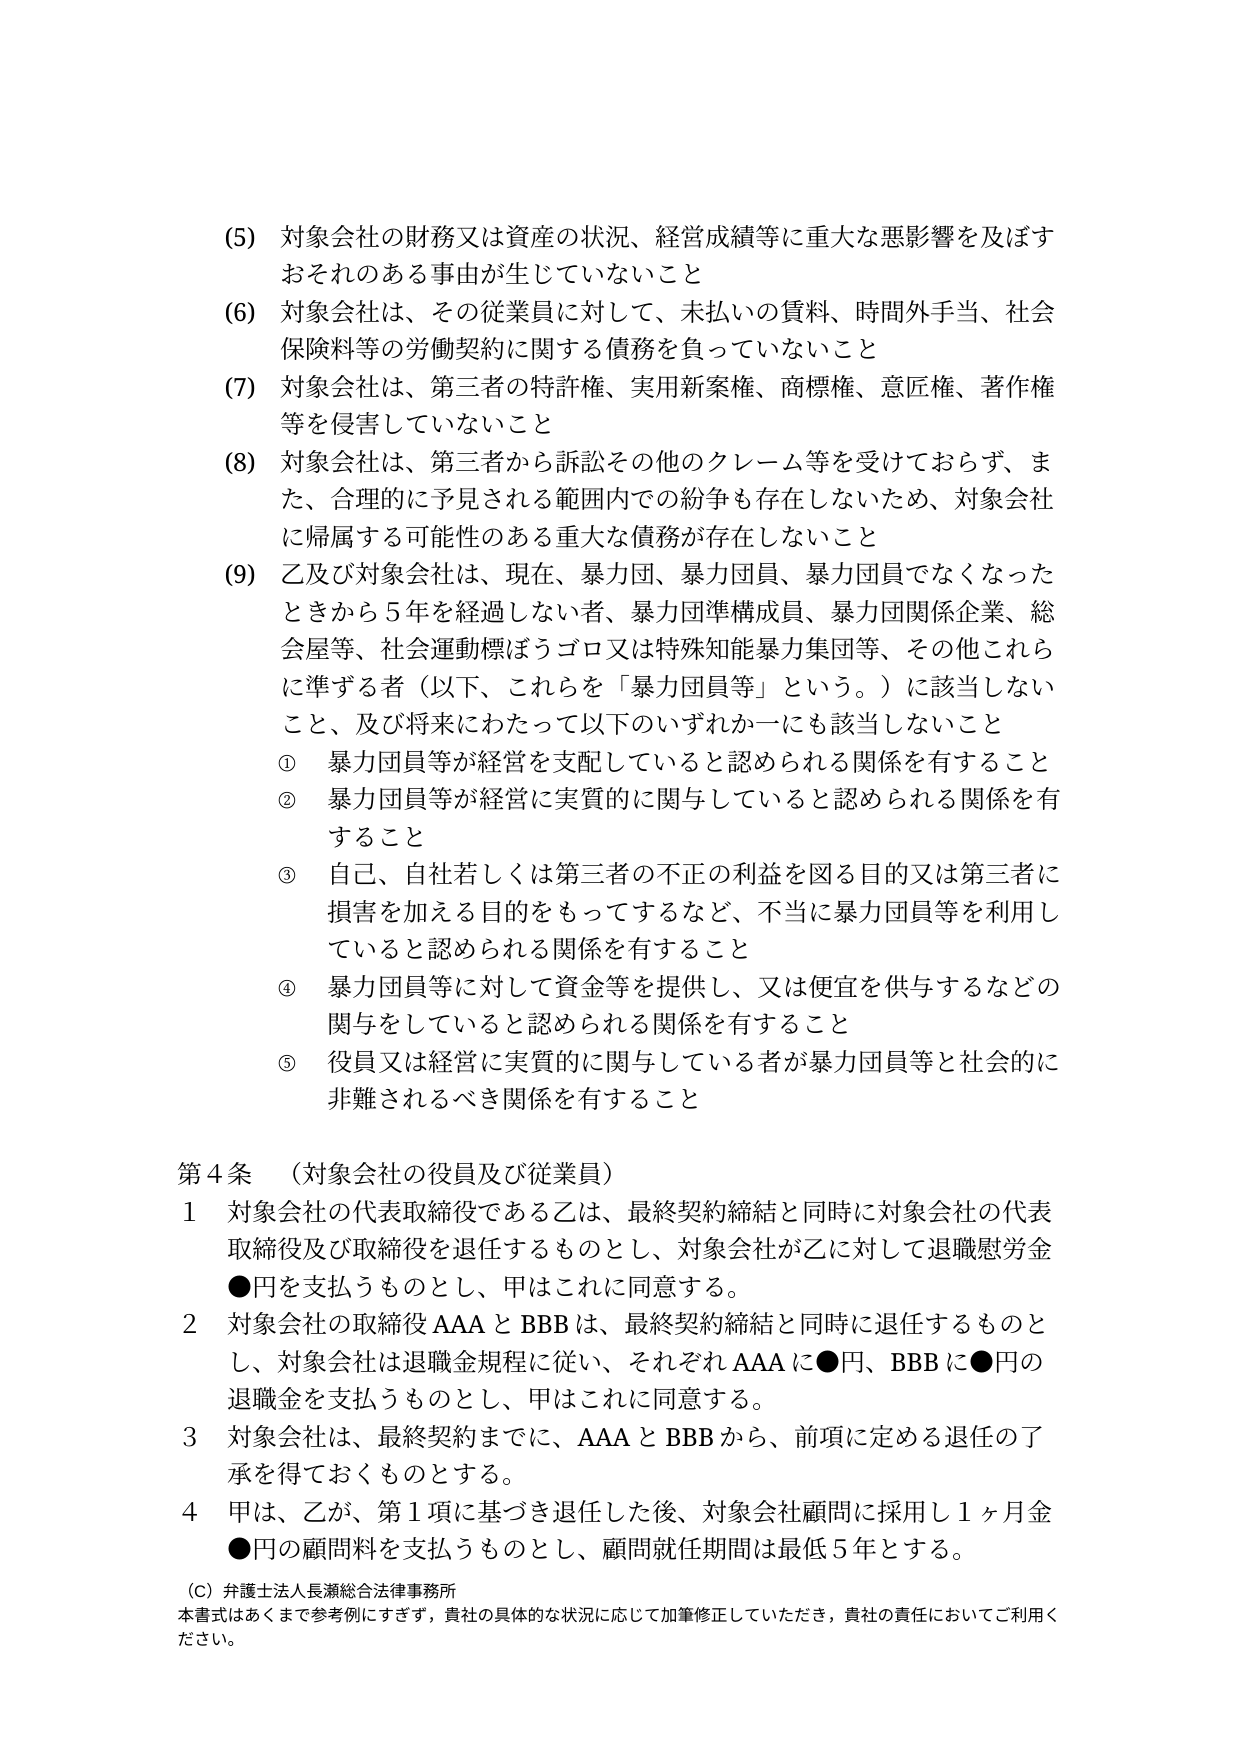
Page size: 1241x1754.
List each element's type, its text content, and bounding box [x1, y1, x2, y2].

list 対象会社は、最終契約までに、AAAとBBBから、前項に定める退任の了承を得ておくものとする。 [177, 1417, 1063, 1492]
list 対象会社の取締役AAAとBBBは、最終契約締結と同時に退任するものとし、対象会社は退職金規程に従い、それぞれAAAに●円、BBBに●円の退職金を支払うものとし、甲はこれに同意する。 [177, 1304, 1063, 1417]
list 暴力団員等が経営を支配していると認められる関係を有すること [277, 742, 1063, 779]
list 暴力団員等に対して資金等を提供し、又は便宜を供与するなどの関与をしていると認められる関係を有すること [277, 967, 1063, 1042]
list 役員又は経営に実質的に関与している者が暴力団員等と社会的に非難されるべき関係を有すること [277, 1042, 1063, 1117]
list 暴力団員等が経営に実質的に関与していると認められる関係を有すること [277, 779, 1063, 854]
list 対象会社は、第三者から訴訟その他のクレーム等を受けておらず、また、合理的に予見される範囲内での紛争も存在しないため、対象会社に帰属する可能性のある重大な債務が存在しないこと [224, 442, 1063, 554]
list 対象会社の代表取締役である乙は、最終契約締結と同時に対象会社の代表取締役及び取締役を退任するものとし、対象会社が乙に対して退職慰労金●円を支払うものとし、甲はこれに同意する。 [177, 1192, 1063, 1304]
list 対象会社の財務又は資産の状況、経営成績等に重大な悪影響を及ぼすおそれのある事由が生じていないこと [224, 217, 1063, 292]
list 対象会社は、その従業員に対して、未払いの賃料、時間外手当、社会保険料等の労働契約に関する債務を負っていないこと [224, 292, 1063, 367]
list 自己、自社若しくは第三者の不正の利益を図る目的又は第三者に損害を加える目的をもってするなど、不当に暴力団員等を利用していると認められる関係を有すること [277, 854, 1063, 967]
list 対象会社は、第三者の特許権、実用新案権、商標権、意匠権、著作権等を侵害していないこと [224, 367, 1063, 442]
list 甲は、乙が、第１項に基づき退任した後、対象会社顧問に採用し１ヶ月金●円の顧問料を支払うものとし、顧問就任期間は最低５年とする。 [177, 1492, 1063, 1567]
list 乙及び対象会社は、現在、暴力団、暴力団員、暴力団員でなくなったときから５年を経過しない者、暴力団準構成員、暴力団関係企業、総会屋等、社会運動標ぼうゴロ又は特殊知能暴力集団等、その他これらに準ずる者（以下、これらを「暴力団員等」という。）に該当しないこと、及び将来にわたって以下のいずれか一にも該当しないこと [224, 554, 1063, 742]
list （対象会社の役員及び従業員） [177, 1154, 1063, 1192]
